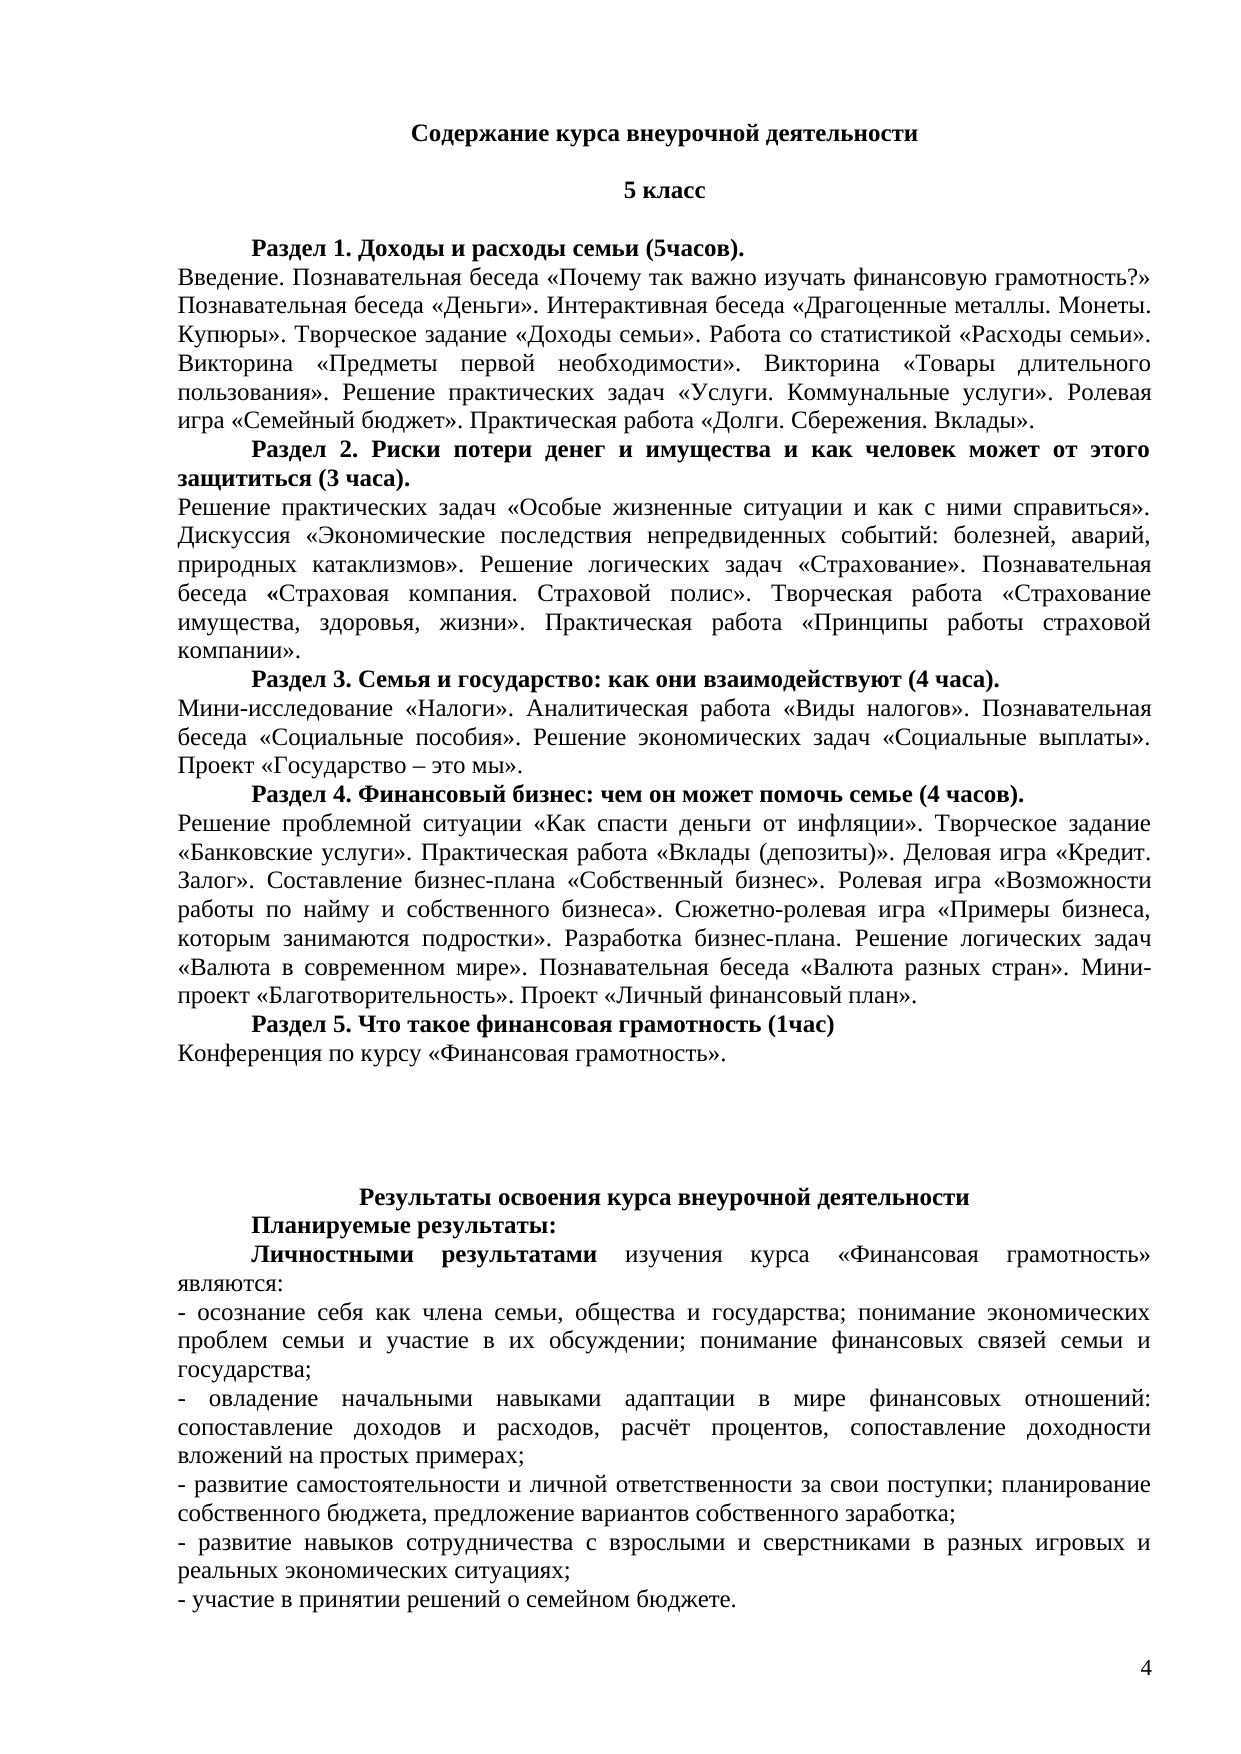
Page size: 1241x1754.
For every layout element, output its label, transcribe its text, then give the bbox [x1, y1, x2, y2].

text - развитие самостоятельности и личной ответственности за свои поступки; планирование собственного бюджета, предложение вариантов собственного заработка; [177, 1469, 1152, 1527]
text Раздел 3. Семья и государство: как они взаимодействуют (4 часа). [177, 664, 1152, 693]
text Раздел 5. Что такое финансовая грамотность (1час) [177, 1009, 1152, 1038]
text Раздел 2. Риски потери денег и имущества и как человек может от этого защититься (3 часа). [177, 434, 1152, 492]
text - овладение начальными навыками адаптации в мире финансовых отношений: сопоставление доходов и расходов, расчёт процентов, сопоставление доходности вложений на простых примерах; [177, 1383, 1152, 1469]
text Содержание курса внеурочной деятельности [177, 118, 1152, 147]
text - развитие навыков сотрудничества с взрослыми и сверстниками в разных игровых и реальных экономических ситуациях; [177, 1527, 1152, 1584]
text Раздел 1. Доходы и расходы семьи (5часов). [177, 233, 1152, 262]
text - участие в принятии решений о семейном бюджете. [177, 1584, 1152, 1613]
text - осознание себя как члена семьи, общества и государства; понимание экономических проблем семьи и участие в их обсуждении; понимание финансовых связей семьи и государства; [177, 1297, 1152, 1383]
text Введение. Познавательная беседа «Почему так важно изучать финансовую грамотность?» Познавательная беседа «Деньги». Интерактивная беседа «Драгоценные металлы. Монеты. Купюры». Творческое задание «Доходы семьи». Работа со статистикой «Расходы семьи». Викторина «Предметы первой необходимости». Викторина «Товары длительного пользования». Решение практических задач «Услуги. Коммунальные услуги». Ролевая игра «Семейный бюджет». Практическая работа «Долги. Сбережения. Вклады». [177, 262, 1152, 434]
text Планируемые результаты: [177, 1211, 1152, 1239]
text Личностными результатами изучения курса «Финансовая грамотность» являются: [177, 1239, 1152, 1297]
text 5 класс [177, 176, 1152, 204]
text Решение проблемной ситуации «Как спасти деньги от инфляции». Творческое задание «Банковские услуги». Практическая работа «Вклады (депозиты)». Деловая игра «Кредит. Залог». Составление бизнес-плана «Собственный бизнес». Ролевая игра «Возможности работы по найму и собственного бизнеса». Сюжетно-ролевая игра «Примеры бизнеса, которым занимаются подростки». Разработка бизнес-плана. Решение логических задач «Валюта в современном мире». Познавательная беседа «Валюта разных стран». Мини-проект «Благотворительность». Проект «Личный финансовый план». [177, 808, 1152, 1009]
list Результаты освоения курса внеурочной деятельности [177, 1182, 1152, 1211]
text Раздел 4. Финансовый бизнес: чем он может помочь семье (4 часов). [177, 779, 1152, 808]
text Решение практических задач «Особые жизненные ситуации и как с ними справиться». Дискуссия «Экономические последствия непредвиденных событий: болезней, аварий, природных катаклизмов». Решение логических задач «Страхование». Познавательная беседа «Страховая компания. Страховой полис». Творческая работа «Страхование имущества, здоровья, жизни». Практическая работа «Принципы работы страховой компании». [177, 492, 1152, 664]
text Конференция по курсу «Финансовая грамотность». [177, 1038, 1152, 1067]
text Мини-исследование «Налоги». Аналитическая работа «Виды налогов». Познавательная беседа «Социальные пособия». Решение экономических задач «Социальные выплаты». Проект «Государство – это мы». [177, 693, 1152, 779]
